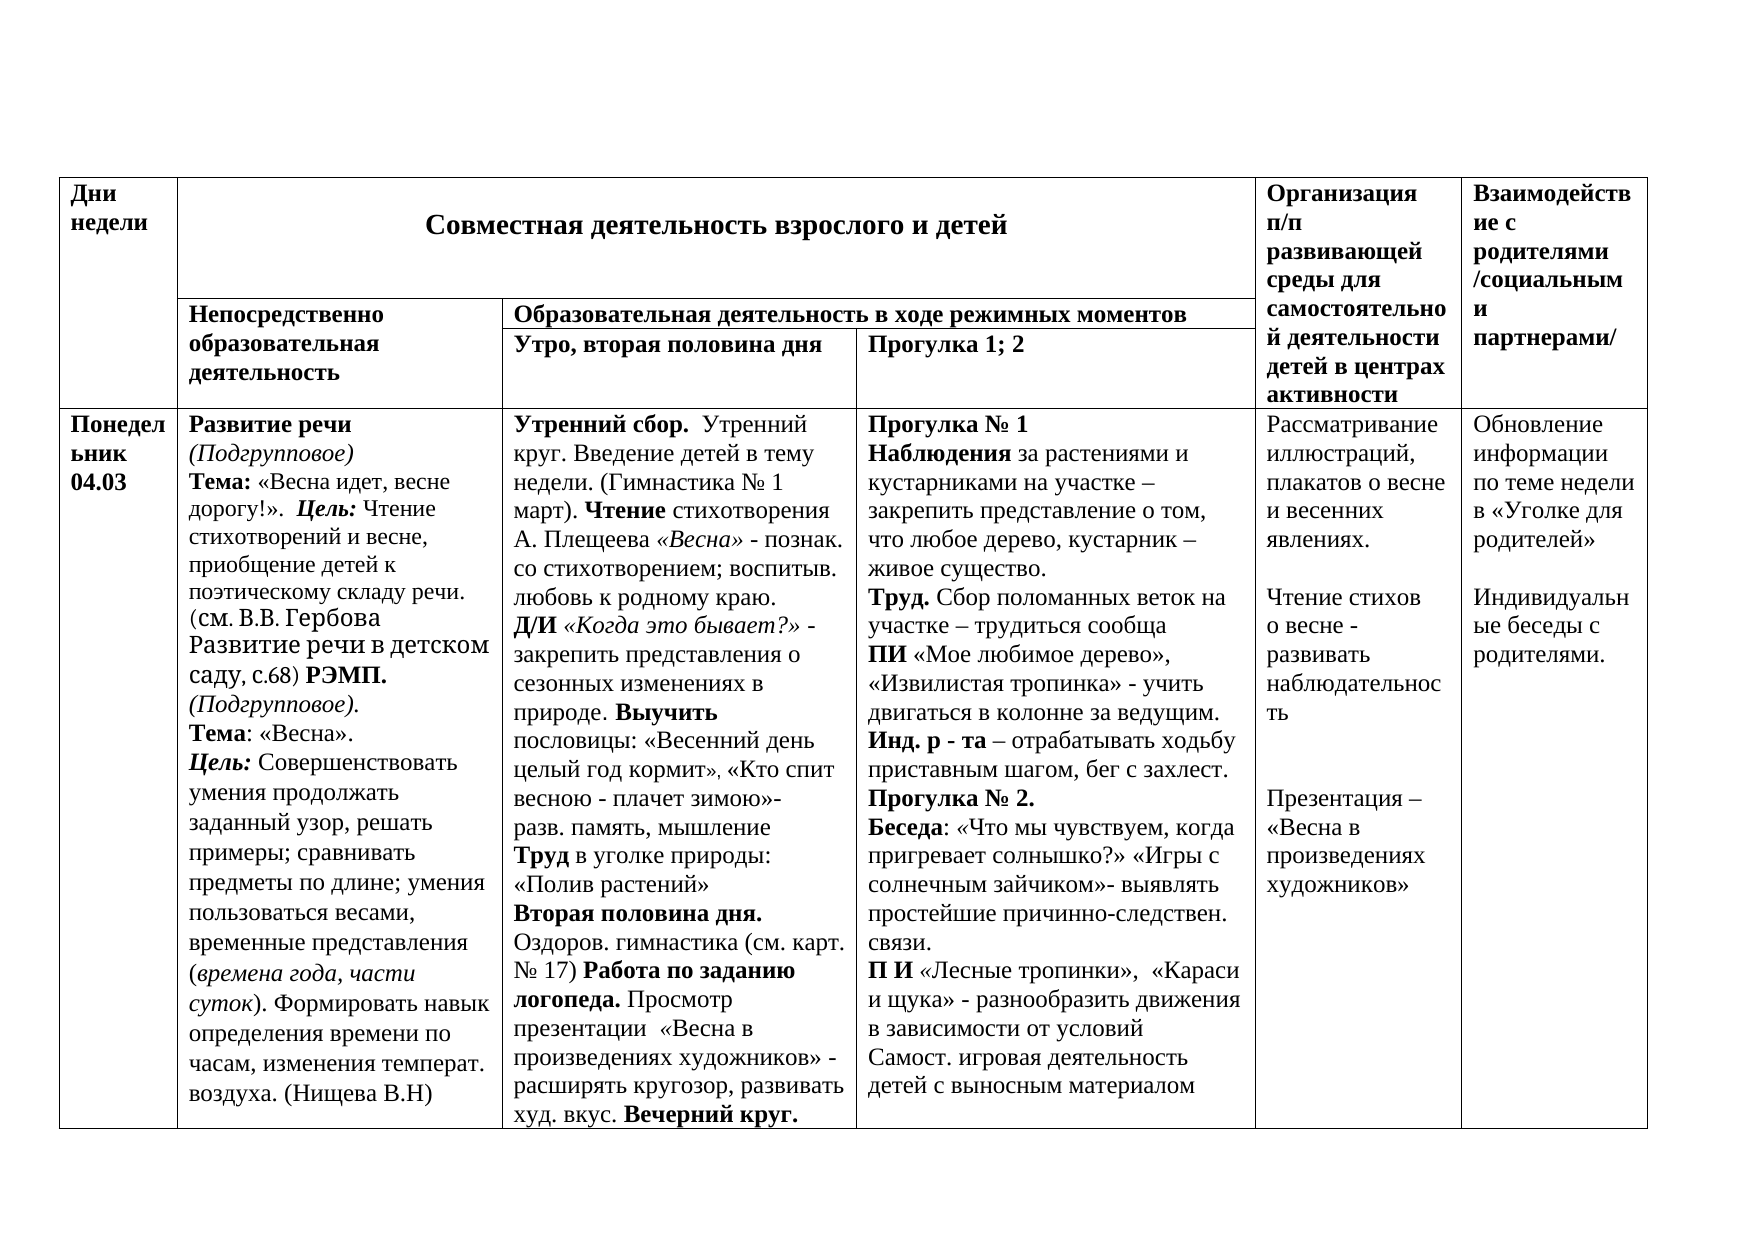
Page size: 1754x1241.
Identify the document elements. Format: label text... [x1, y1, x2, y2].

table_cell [1462, 409, 1647, 1128]
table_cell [178, 409, 502, 1128]
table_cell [857, 409, 1255, 1128]
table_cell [60, 409, 177, 1128]
table_header Дни недели [60, 178, 177, 408]
table_cell Образовательная деятельность в ходе режимных моментов [503, 299, 1255, 328]
table_cell Утро, вторая половина дня [503, 329, 856, 408]
table_cell Прогулка 1; 2 [857, 329, 1255, 408]
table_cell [1256, 409, 1461, 1128]
table_header Организация п/п развивающей среды для самостоятельной деятельности детей в центрах активности [1256, 178, 1461, 408]
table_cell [503, 409, 856, 1128]
table_header Совместная деятельность взрослого и детей [178, 178, 1255, 298]
table_header Взаимодействие с родителями /социальными партнерами/ [1462, 178, 1647, 408]
table_cell Непосредственно образовательная деятельность [178, 299, 502, 408]
